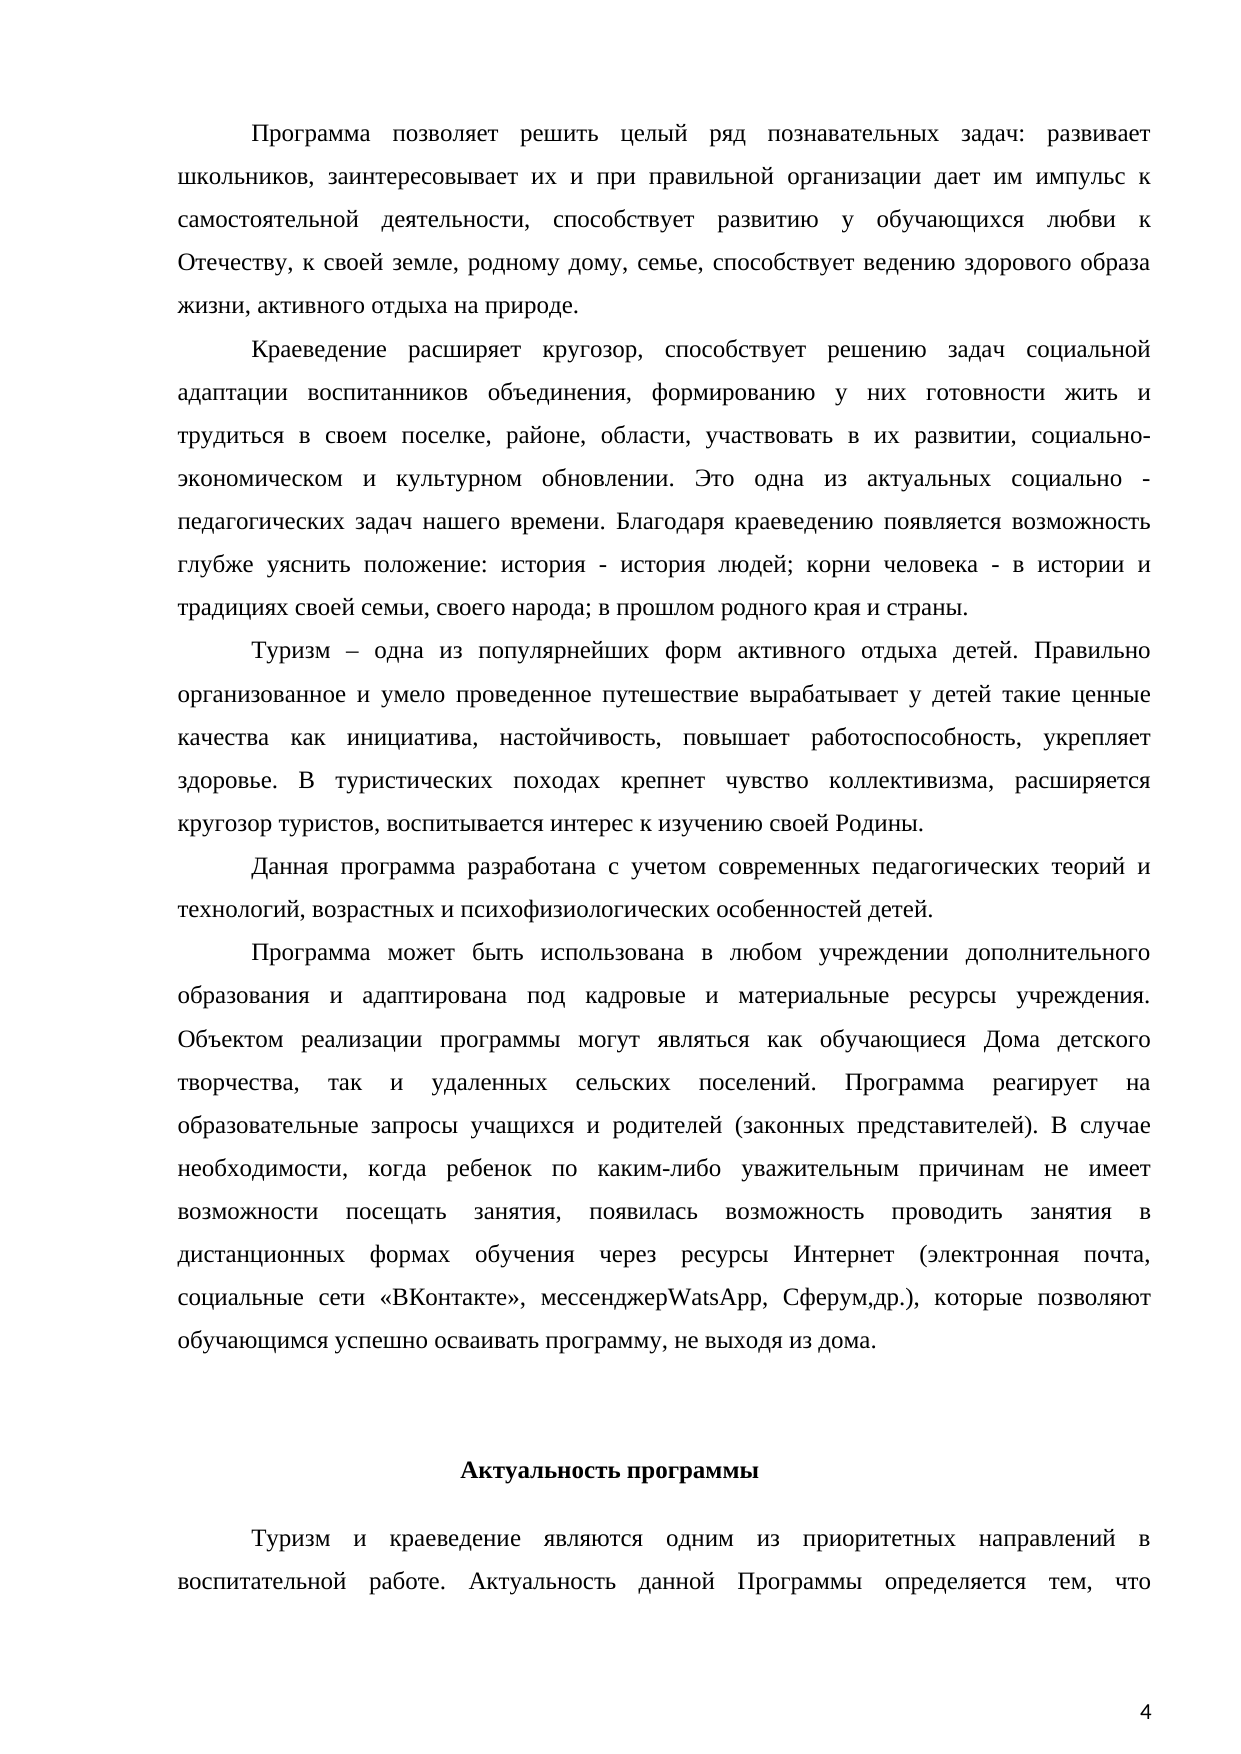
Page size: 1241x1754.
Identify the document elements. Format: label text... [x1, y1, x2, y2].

text Краеведение расширяет кругозор, способствует решению задач социальной адаптации воспитанников объединения, формированию у них готовности жить и трудиться в своем поселке, районе, области, участвовать в их развитии, социально-экономическом и культурном обновлении. Это одна из актуальных социально - педагогических задач нашего времени. Благодаря краеведению появляется возможность глубже уяснить положение: история - история людей; корни человека - в истории и традициях своей семьи, своего народа; в прошлом родного края и страны. [177, 334, 1152, 621]
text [177, 1523, 1152, 1595]
text Программа позволяет решить целый ряд познавательных задач: развивает школьников, заинтересовывает их и при правильной организации дает им импульс к самостоятельной деятельности, способствует развитию у обучающихся любви к Отечеству, к своей земле, родному дому, семье, способствует ведению здорового образа жизни, активного отдыха на природе. [177, 118, 1152, 319]
text Туризм – одна из популярнейших форм активного отдыха детей. Правильно организованное и умело проведенное путешествие вырабатывает у детей такие ценные качества как инициатива, настойчивость, повышает работоспособность, укрепляет здоровье. В туристических походах крепнет чувство коллективизма, расширяется кругозор туристов, воспитывается интерес к изучению своей Родины. [177, 636, 1152, 837]
text Программа может быть использована в любом учреждении дополнительного образования и адаптирована под кадровые и материальные ресурсы учреждения. Объектом реализации программы могут являться как обучающиеся Дома детского творчества, так и удаленных сельских поселений. Программа реагирует на образовательные запросы учащихся и родителей (законных представителей). В случае необходимости, когда ребенок по каким-либо уважительным причинам не имеет возможности посещать занятия, появилась возможность проводить занятия в дистанционных формах обучения через ресурсы Интернет (электронная почта, социальные сети «ВКонтакте», мессенджерWatsApp, Сферум,др.), которые позволяют обучающимся успешно осваивать программу, не выходя из дома. [177, 937, 1152, 1354]
text Данная программа разработана с учетом современных педагогических теорий и технологий, возрастных и психофизиологических особенностей детей. [177, 851, 1152, 923]
list Актуальность программы [298, 1455, 1152, 1484]
